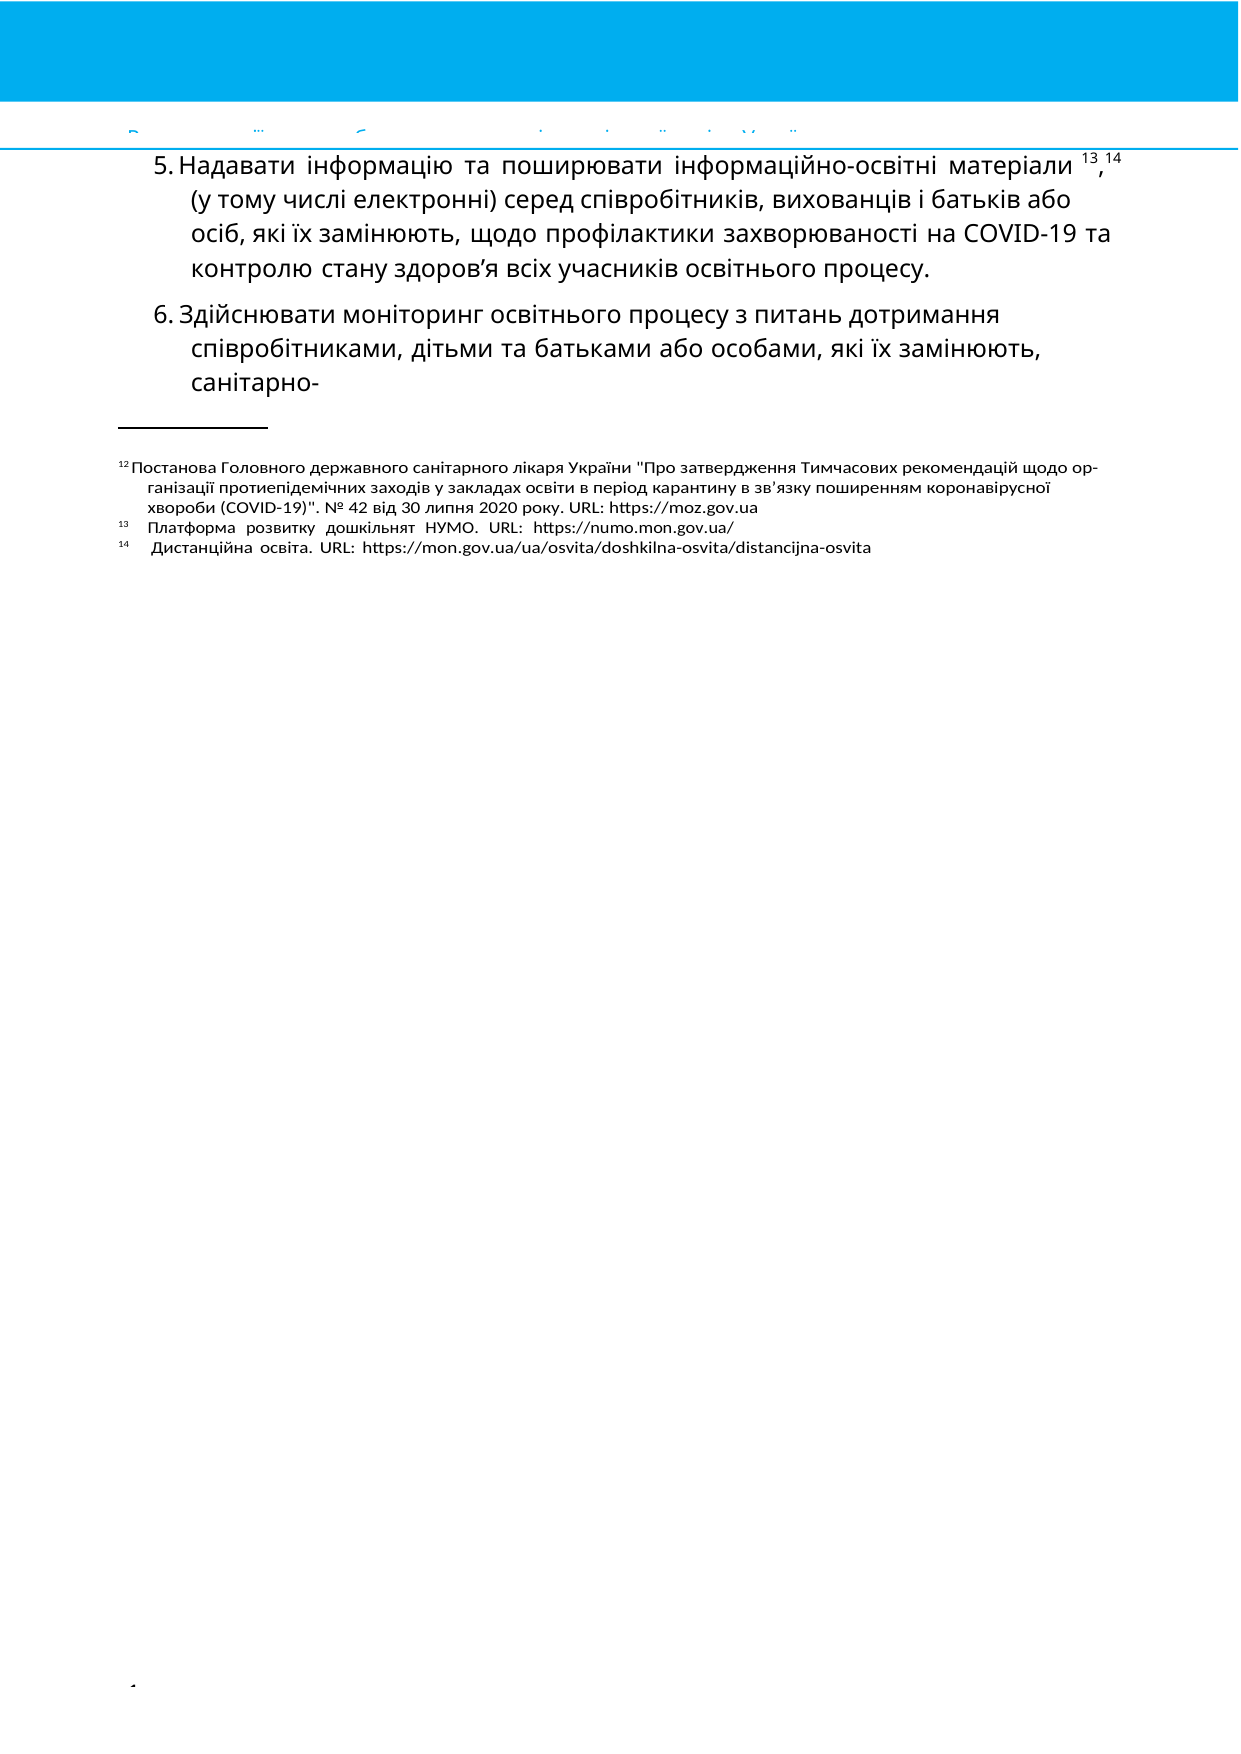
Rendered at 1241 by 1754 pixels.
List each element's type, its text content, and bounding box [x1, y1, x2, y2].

text 12 Постанова Головного державного санітарного лікаря України "Про затвердження Тимчасових рекомендацій щодо ор- ганізації протиепідемічних заходів у закладах освіти в період карантину в зв’язку поширенням коронавірусної хвороби (COVID-19)". № 42 від 30 липня 2020 року. URL: https://moz.gov.ua [118, 458, 1119, 518]
list Здійснювати моніторинг освітнього процесу з питань дотримання співробітниками, дітьми та батьками або особами, які їх замінюють, санітарно- [153, 296, 1131, 398]
text 13 Платформа розвитку дошкільнят НУМО. URL: https://numo.mon.gov.ua/ [118, 518, 1240, 538]
list Надавати інформацію та поширювати інформаційно-освітні матеріали 13,14 (у тому числі електронні) серед співробітників, вихованців і батьків або осіб, які їх замінюють, щодо профілактики захворюваності на COVID-19 та контролю стану здоров’я всіх учасників освітнього процесу. [153, 148, 1130, 284]
text 14 Дистанційна освіта. URL: https://mon.gov.ua/ua/osvita/doshkilna-osvita/distancijna-osvita [118, 538, 1240, 558]
